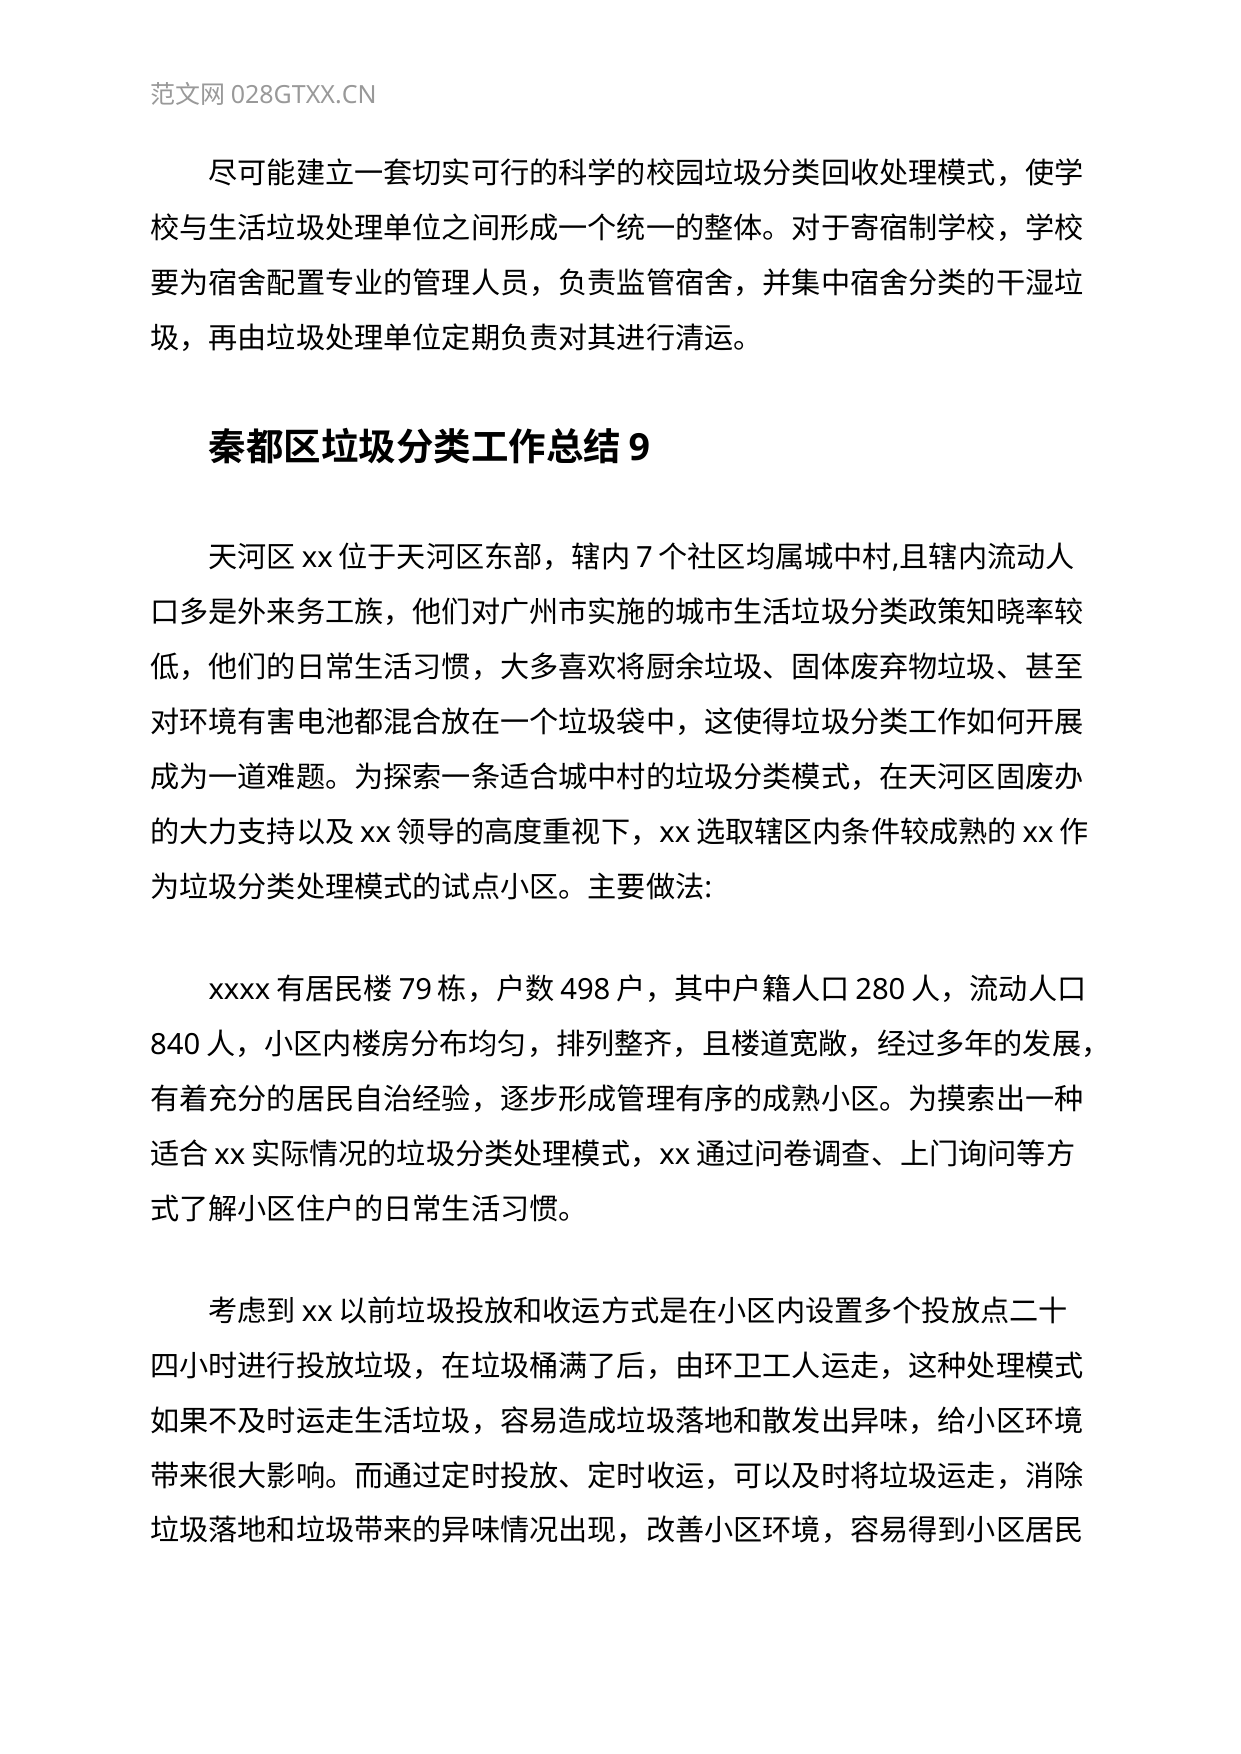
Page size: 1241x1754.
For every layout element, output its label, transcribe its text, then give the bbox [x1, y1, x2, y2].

text 天河区xx位于天河区东部，辖内7个社区均属城中村,且辖内流动人口多是外来务工族，他们对广州市实施的城市生活垃圾分类政策知晓率较低，他们的日常生活习惯，大多喜欢将厨余垃圾、固体废弃物垃圾、甚至对环境有害电池都混合放在一个垃圾袋中，这使得垃圾分类工作如何开展成为一道难题。为探索一条适合城中村的垃圾分类模式，在天河区固废办的大力支持以及xx领导的高度重视下，xx选取辖区内条件较成熟的xx作为垃圾分类处理模式的试点小区。主要做法: [150, 534, 1090, 906]
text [150, 1287, 1090, 1549]
text xxxx有居民楼79栋，户数498户，其中户籍人口280人，流动人口840人，小区内楼房分布均匀，排列整齐，且楼道宽敞，经过多年的发展，有着充分的居民自治经验，逐步形成管理有序的成熟小区。为摸索出一种适合xx实际情况的垃圾分类处理模式，xx通过问卷调查、上门询问等方式了解小区住户的日常生活习惯。 [150, 966, 1090, 1228]
text 秦都区垃圾分类工作总结9 [150, 416, 1090, 471]
text 尽可能建立一套切实可行的科学的校园垃圾分类回收处理模式，使学校与生活垃圾处理单位之间形成一个统一的整体。对于寄宿制学校，学校要为宿舍配置专业的管理人员，负责监管宿舍，并集中宿舍分类的干湿垃圾，再由垃圾处理单位定期负责对其进行清运。 [150, 150, 1090, 357]
